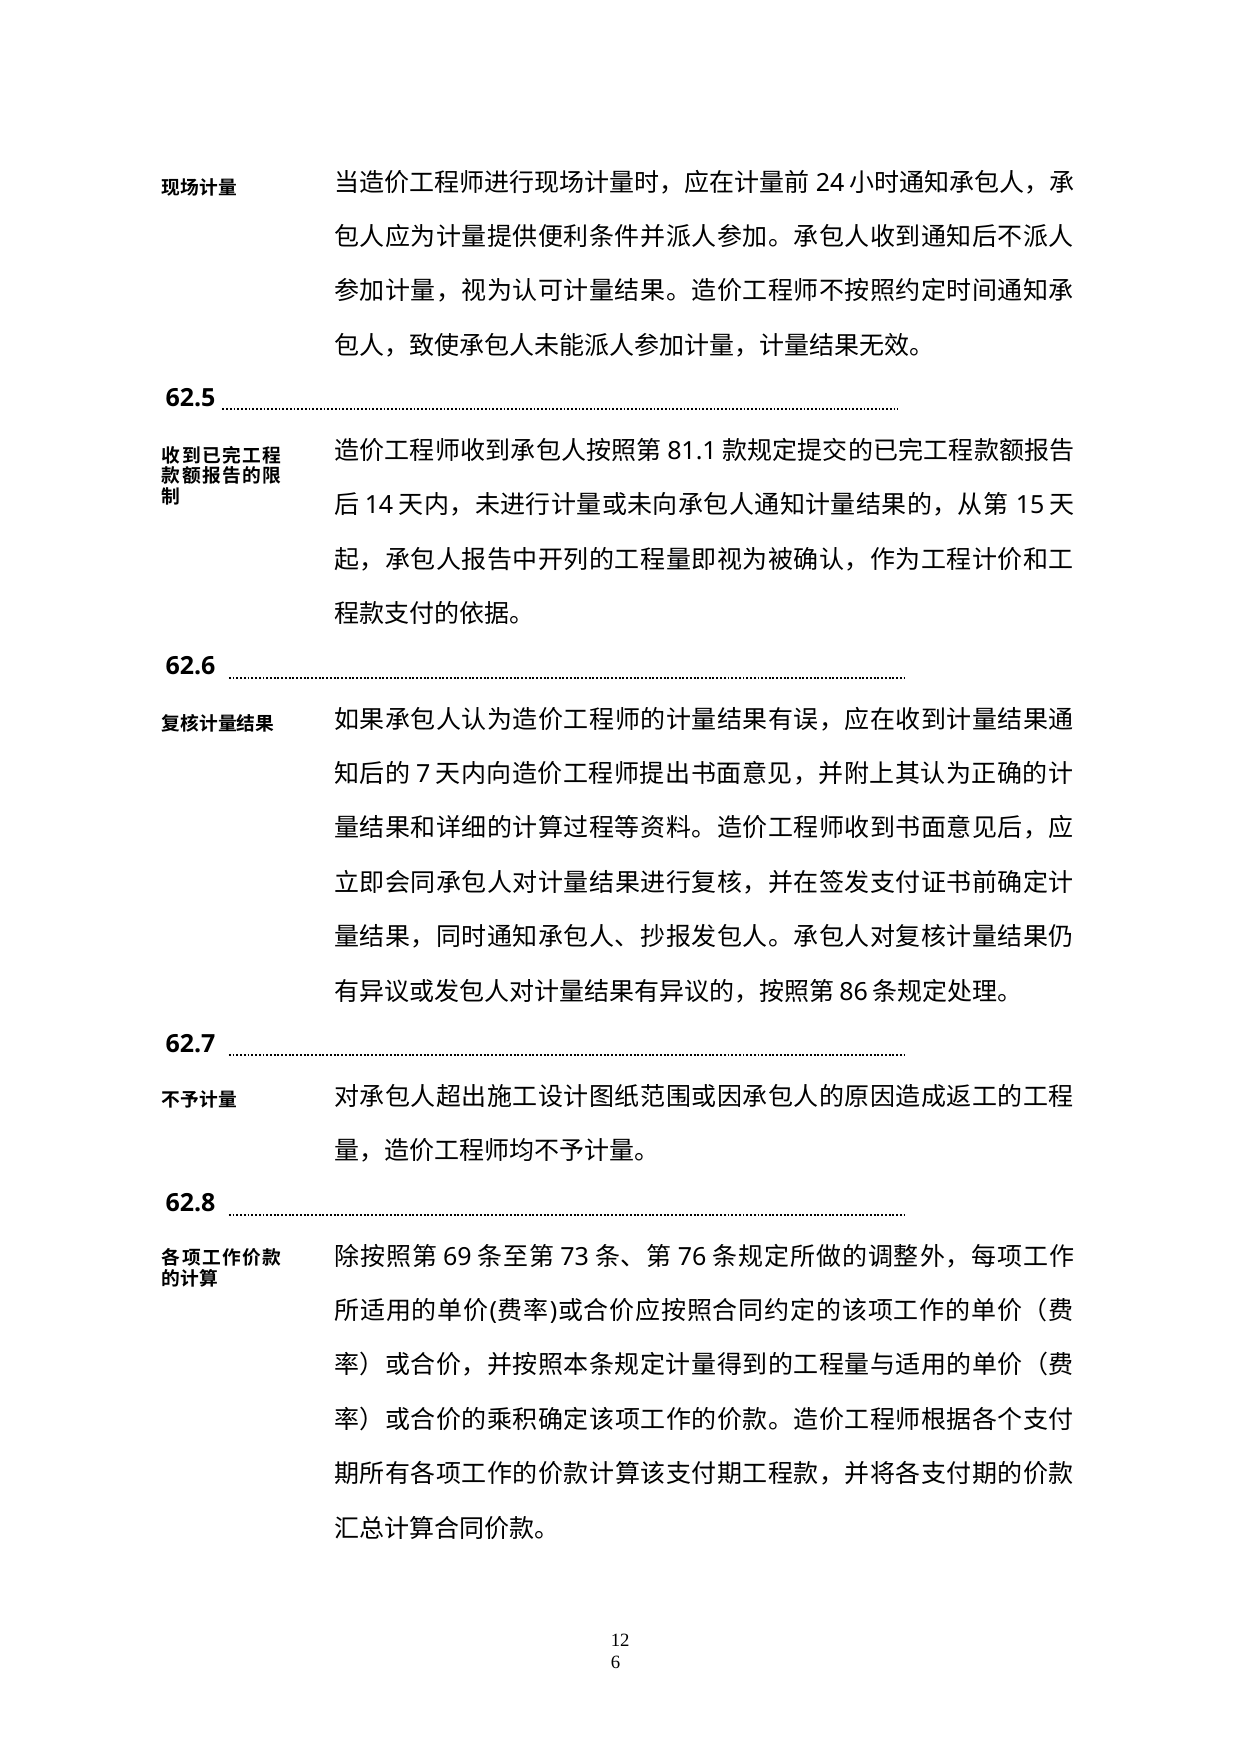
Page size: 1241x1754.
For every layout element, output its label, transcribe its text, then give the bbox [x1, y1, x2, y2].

text 62.6 [165, 648, 1075, 682]
text 对承包人超出施工设计图纸范围或因承包人的原因造成返工的工程量，造价工程师均不予计量。 [334, 1076, 1075, 1167]
text 除按照第69条至第73条、第76条规定所做的调整外，每项工作所适用的单价(费率)或合价应按照合同约定的该项工作的单价（费率）或合价，并按照本条规定计量得到的工程量与适用的单价（费率）或合价的乘积确定该项工作的价款。造价工程师根据各个支付期所有各项工作的价款计算该支付期工程款，并将各支付期的价款汇总计算合同价款。 [334, 1236, 1075, 1544]
text 造价工程师收到承包人按照第81.1款规定提交的已完工程款额报告后14天内，未进行计量或未向承包人通知计量结果的，从第15天起，承包人报告中开列的工程量即视为被确认，作为工程计价和工程款支付的依据。 [334, 431, 1075, 630]
text 如果承包人认为造价工程师的计量结果有误，应在收到计量结果通知后的7天内向造价工程师提出书面意见，并附上其认为正确的计量结果和详细的计算过程等资料。造价工程师收到书面意见后，应立即会同承包人对计量结果进行复核，并在签发支付证书前确定计量结果，同时通知承包人、抄报发包人。承包人对复核计量结果仍有异议或发包人对计量结果有异议的，按照第86条规定处理。 [334, 699, 1075, 1007]
text 62.5 [165, 379, 1075, 413]
text 62.8 [165, 1185, 1075, 1219]
text 62.7 [165, 1025, 1075, 1059]
text 当造价工程师进行现场计量时，应在计量前24小时通知承包人，承包人应为计量提供便利条件并派人参加。承包人收到通知后不派人参加计量，视为认可计量结果。造价工程师不按照约定时间通知承包人，致使承包人未能派人参加计量，计量结果无效。 [334, 162, 1075, 361]
